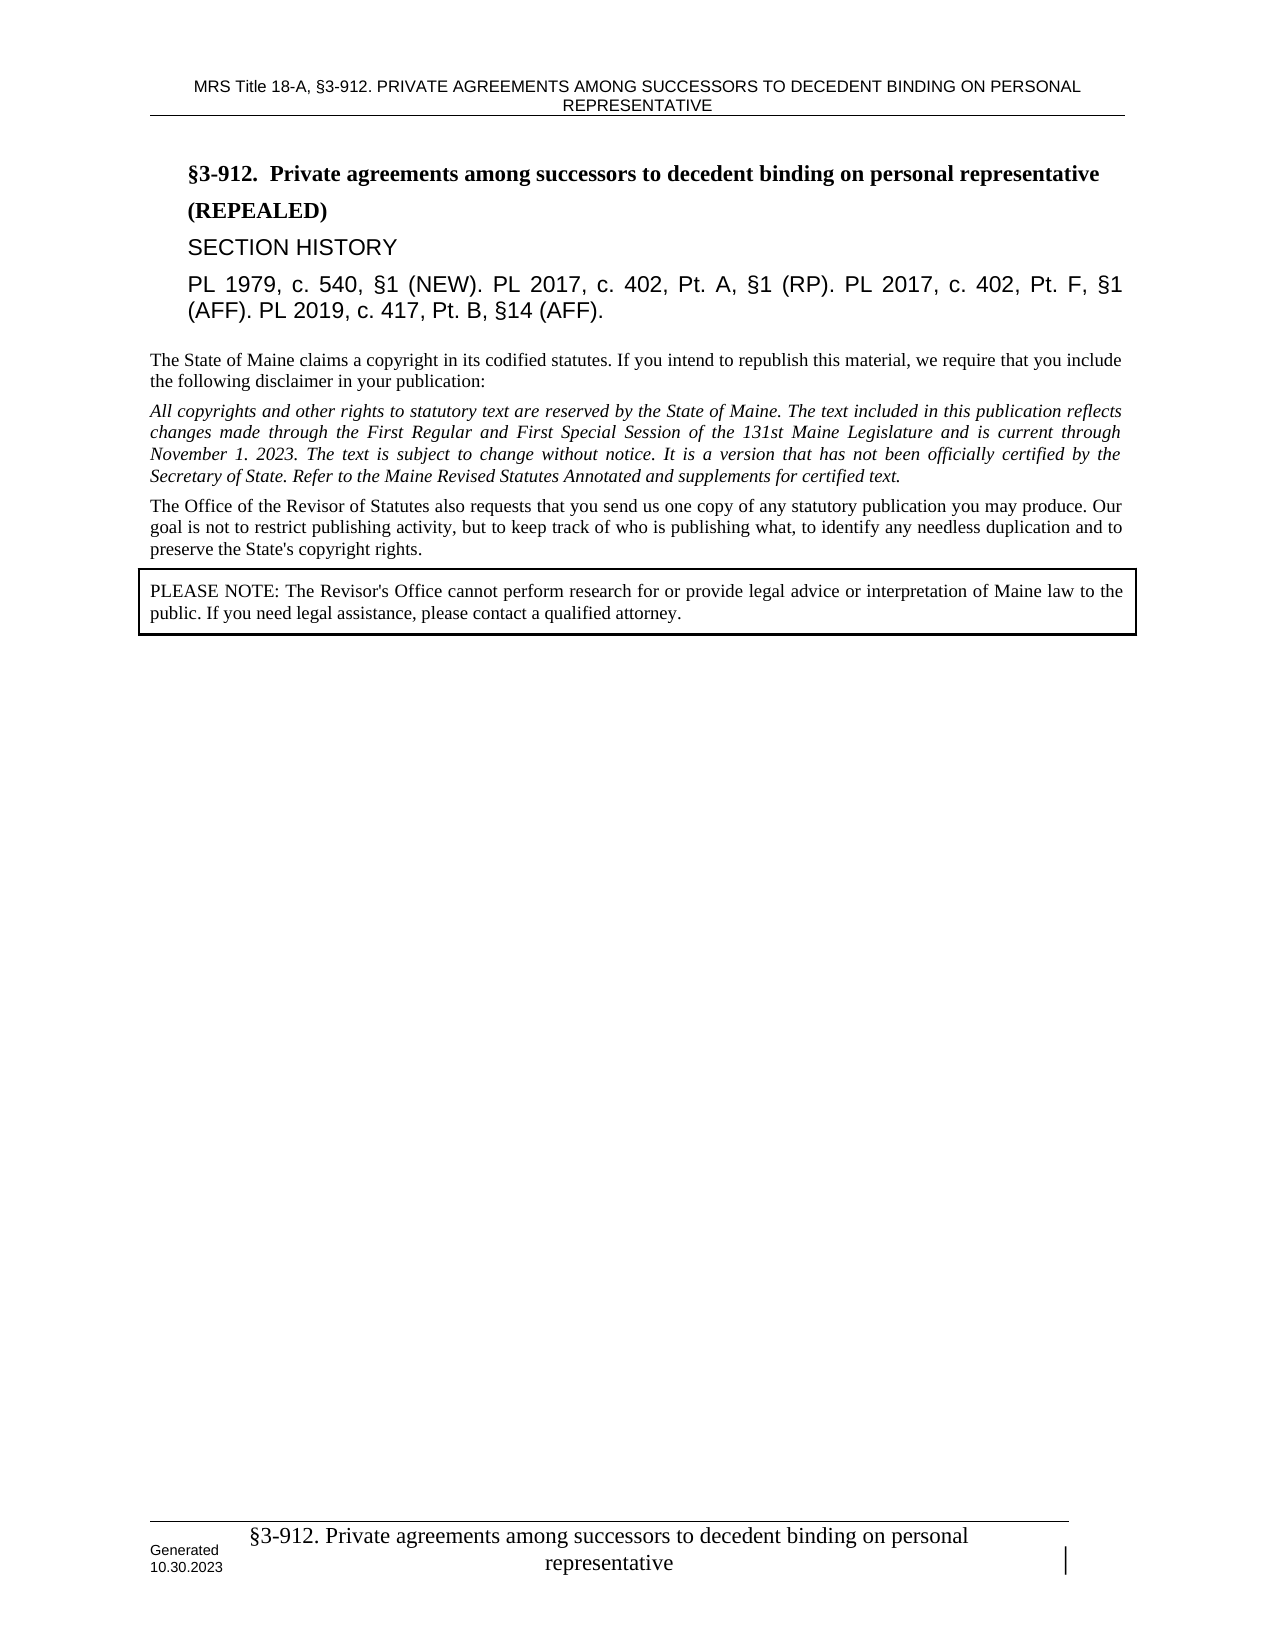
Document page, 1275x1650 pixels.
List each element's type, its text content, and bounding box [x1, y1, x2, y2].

text §3-912. Private agreements among successors to decedent binding on personal representative [187, 160, 1125, 187]
text The Office of the Revisor of Statutes also requests that you send us one copy of any statutory publication you may produce. Our goal is not to restrict publishing activity, but to keep track of who is publishing what, to identify any needless duplication and to preserve the State's copyright rights. [150, 494, 1125, 559]
text The State of Maine claims a copyright in its codified statutes. If you intend to republish this material, we require that you include the following disclaimer in your publication: [150, 348, 1125, 392]
text (REPEALED) [187, 197, 1125, 223]
text All copyrights and other rights to statutory text are reserved by the State of Maine. The text included in this publication reflects changes made through the First Regular and First Special Session of the 131st Maine Legislature and is current through November 1. 2023 . The text is subject to change without notice. It is a version that has not been officially certified by the Secretary of State. Refer to the Maine Revised Statutes Annotated and supplements for certified text. [150, 400, 1125, 486]
text SECTION HISTORY [187, 234, 1125, 260]
text PLEASE NOTE: The Revisor's Office cannot perform research for or provide legal advice or interpretation of Maine law to the public. If you need legal assistance, please contact a qualified attorney. [140, 570, 1135, 633]
text PL 1979, c. 540, §1 (NEW). PL 2017, c. 402, Pt. A, §1 (RP). PL 2017, c. 402, Pt. F, §1 (AFF). PL 2019, c. 417, Pt. B, §14 (AFF). [187, 271, 1125, 323]
